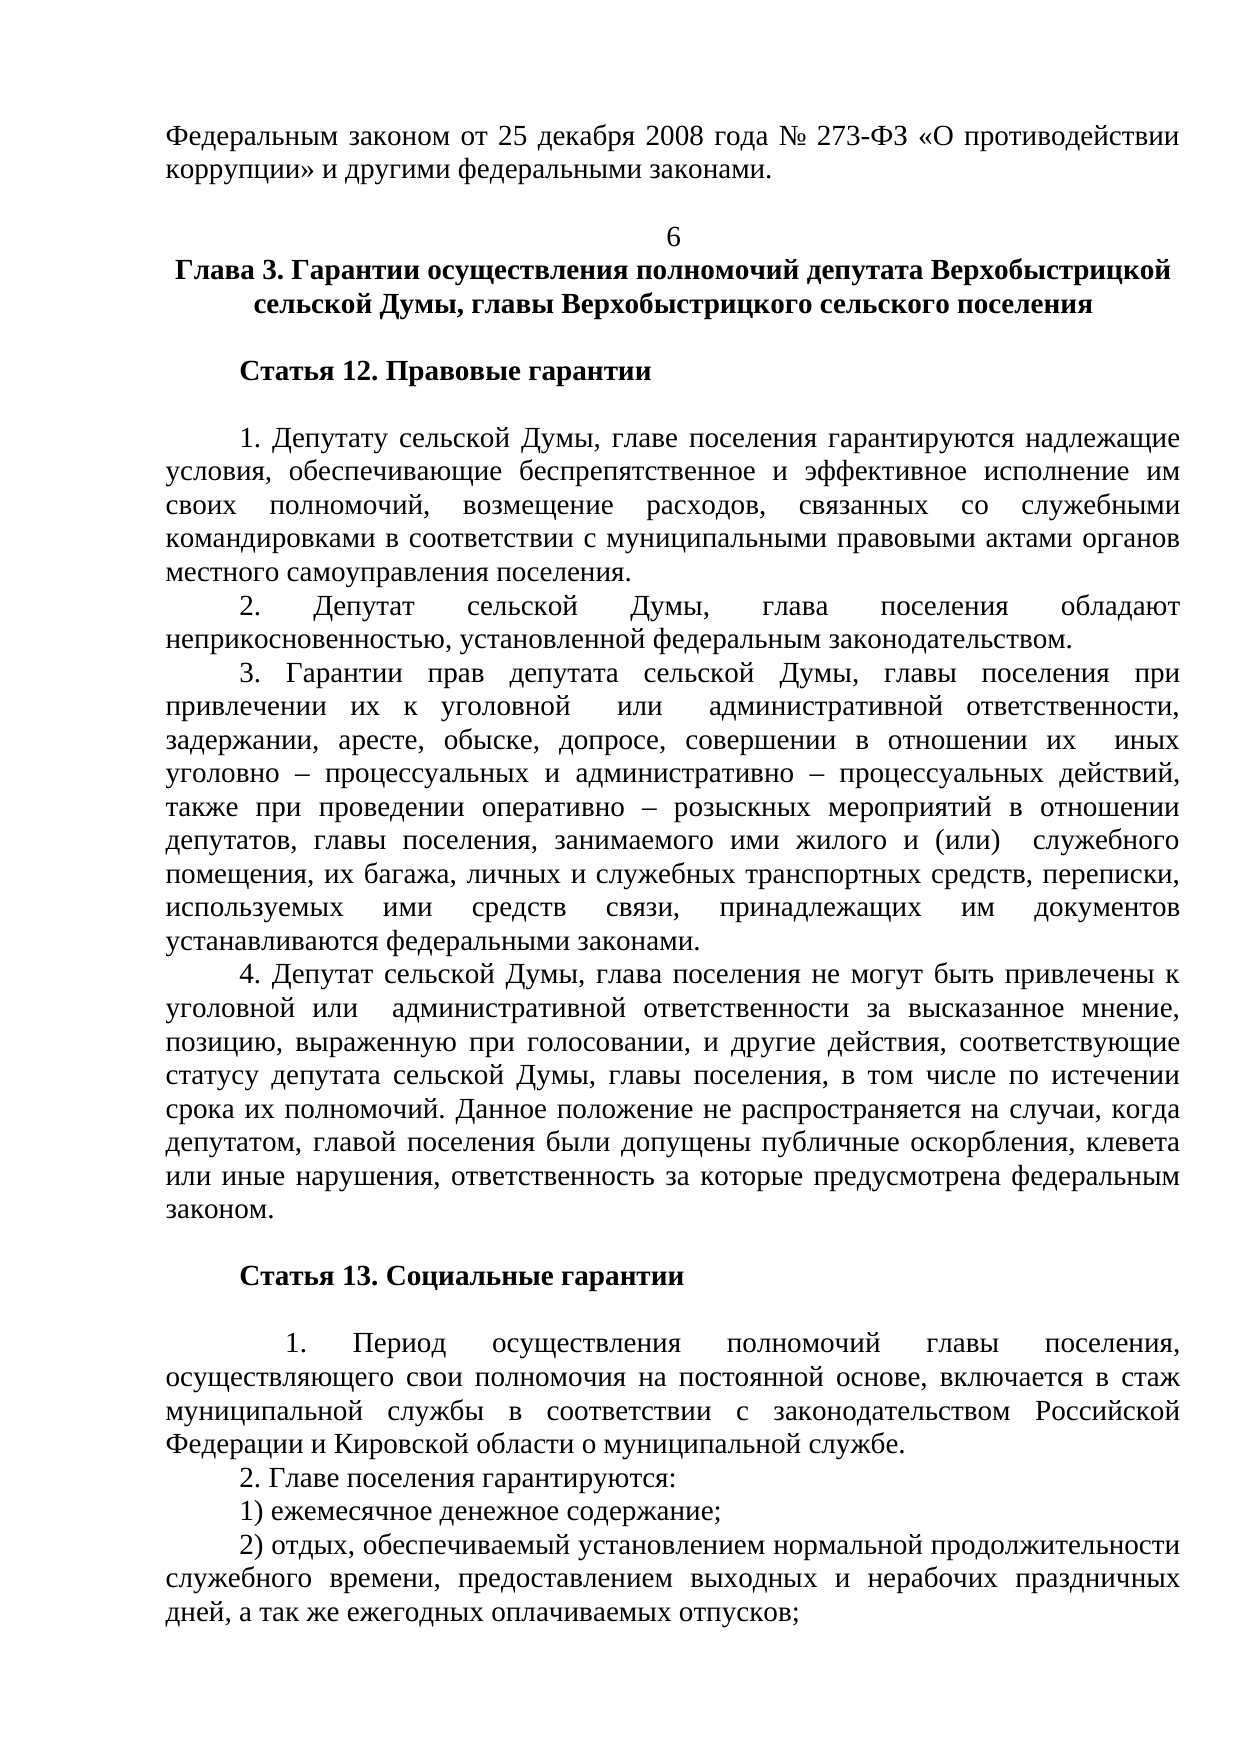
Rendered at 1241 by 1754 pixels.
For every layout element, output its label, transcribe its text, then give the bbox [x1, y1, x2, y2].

text 2. Депутат сельской Думы, глава поселения обладают неприкосновенностью, установленной федеральным законодательством. [165, 588, 1181, 655]
text 1. Депутату сельской Думы, главе поселения гарантируются надлежащие условия, обеспечивающие беспрепятственное и эффективное исполнение им своих полномочий, возмещение расходов, связанных со служебными командировками в соответствии с муниципальными правовыми актами органов местного самоуправления поселения. [165, 420, 1181, 588]
text 1) ежемесячное денежное содержание; [165, 1493, 1181, 1527]
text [165, 118, 1181, 185]
text Статья 12. Правовые гарантии [165, 353, 1181, 386]
text 2) отдых, обеспечиваемый установлением нормальной продолжительности служебного времени, предоставлением выходных и нерабочих праздничных дней, а так же ежегодных оплачиваемых отпусков; [165, 1527, 1181, 1627]
text 1. Период осуществления полномочий главы поселения, осуществляющего свои полномочия на постоянной основе, включается в стаж муниципальной службы в соответствии с законодательством Российской Федерации и Кировской области о муниципальной службе. [165, 1326, 1181, 1460]
text сельской Думы, главы Верхобыстрицкого сельского поселения [165, 286, 1181, 319]
text 6 [165, 219, 1181, 252]
text Глава 3. Гарантии осуществления полномочий депутата Верхобыстрицкой [165, 252, 1181, 286]
text 3. Гарантии прав депутата сельской Думы, главы поселения при привлечении их к уголовной или административной ответственности, задержании, аресте, обыске, допросе, совершении в отношении их иных уголовно – процессуальных и административно – процессуальных действий, также при проведении оперативно – розыскных мероприятий в отношении депутатов, главы поселения, занимаемого ими жилого и (или) служебного помещения, их багажа, личных и служебных транспортных средств, переписки, используемых ими средств связи, принадлежащих им документов устанавливаются федеральными законами. [165, 655, 1181, 957]
text 4. Депутат сельской Думы, глава поселения не могут быть привлечены к уголовной или административной ответственности за высказанное мнение, позицию, выраженную при голосовании, и другие действия, соответствующие статусу депутата сельской Думы, главы поселения, в том числе по истечении срока их полномочий. Данное положение не распространяется на случаи, когда депутатом, главой поселения были допущены публичные оскорбления, клевета или иные нарушения, ответственность за которые предусмотрена федеральным законом. [165, 957, 1181, 1225]
text Статья 13. Социальные гарантии [165, 1258, 1181, 1292]
text 2. Главе поселения гарантируются: [165, 1460, 1181, 1493]
